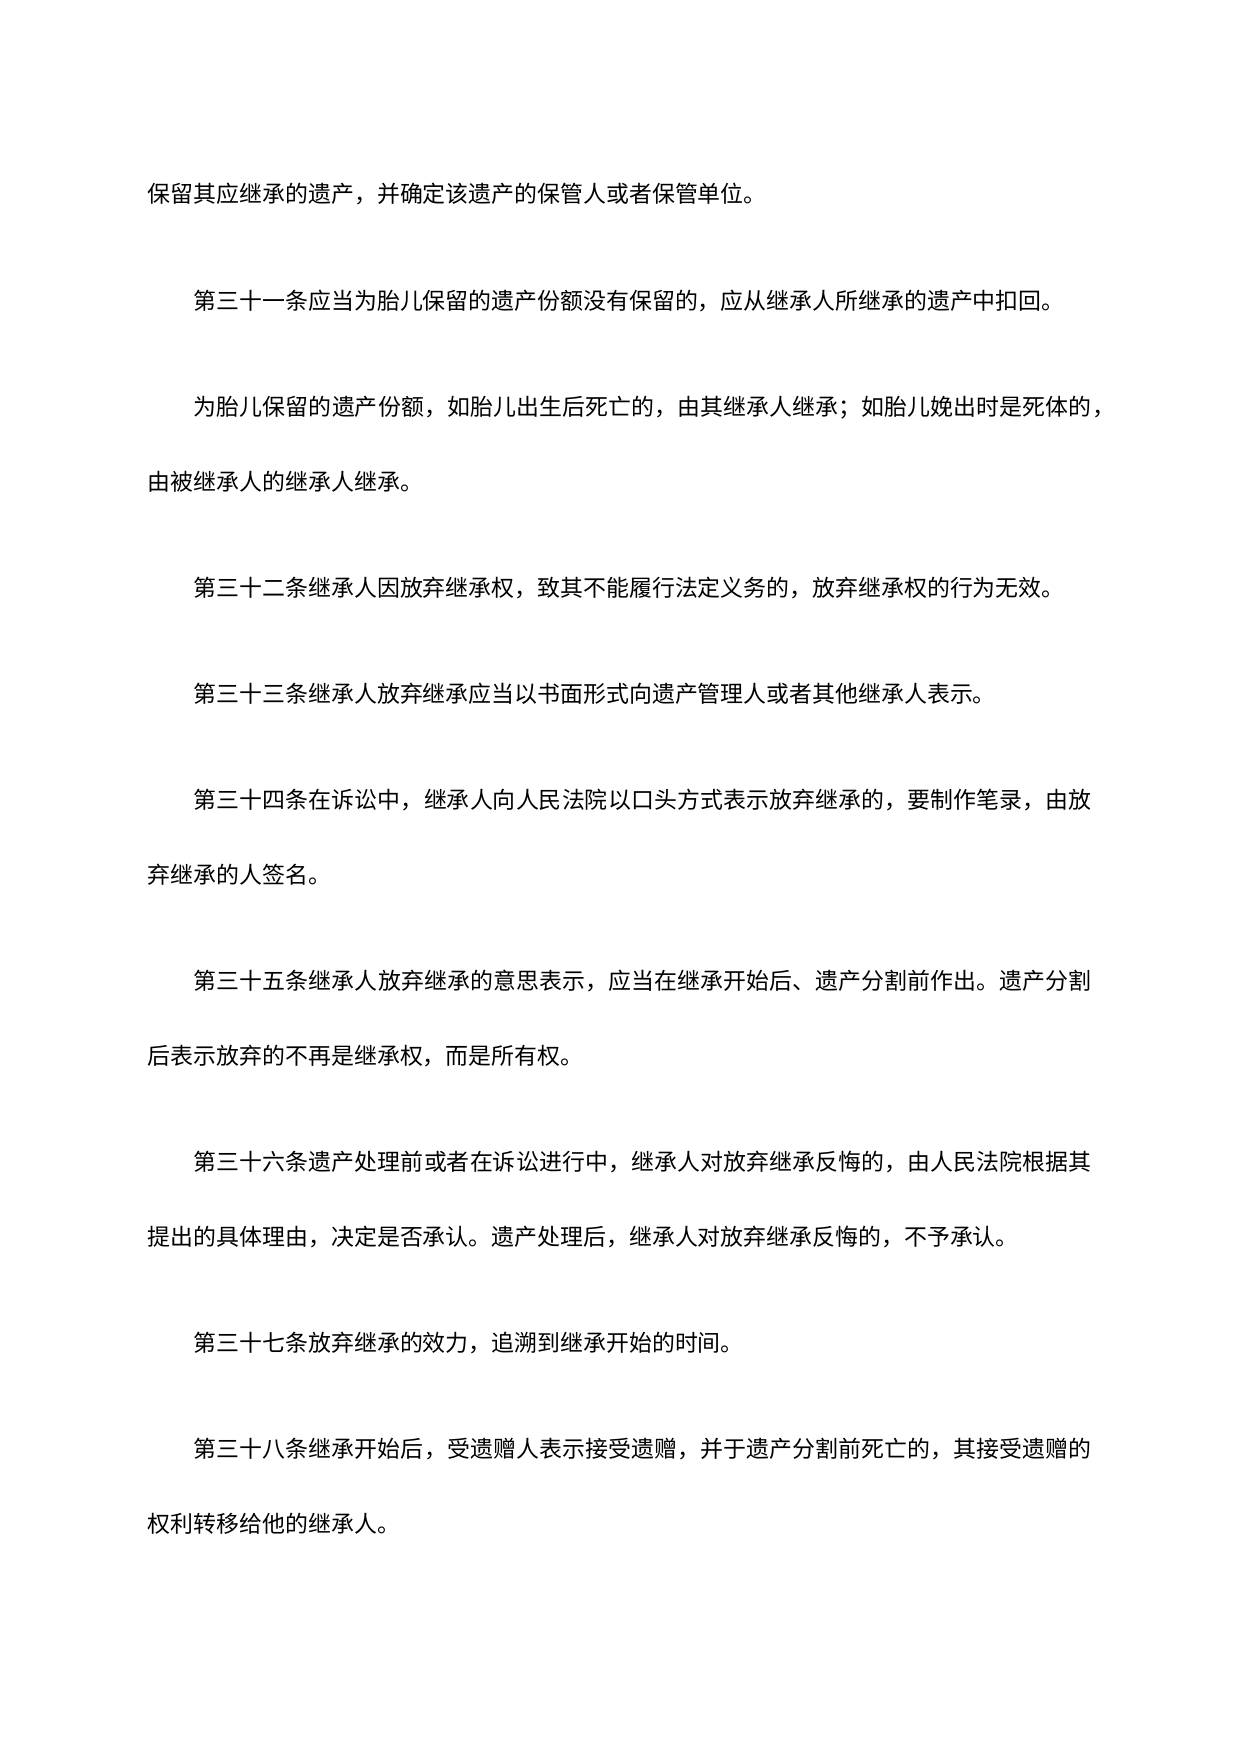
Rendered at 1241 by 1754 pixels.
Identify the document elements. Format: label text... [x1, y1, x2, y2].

text 为胎儿保留的遗产份额，如胎儿出生后死亡的，由其继承人继承；如胎儿娩出时是死体的，由被继承人的继承人继承。 [148, 373, 1092, 513]
text 第三十一条应当为胎儿保留的遗产份额没有保留的，应从继承人所继承的遗产中扣回。 [148, 267, 1092, 332]
text 第三十四条在诉讼中，继承人向人民法院以口头方式表示放弃继承的，要制作笔录，由放弃继承的人签名。 [148, 766, 1092, 906]
text 第三十二条继承人因放弃继承权，致其不能履行法定义务的，放弃继承权的行为无效。 [148, 554, 1092, 619]
text 第三十六条遗产处理前或者在诉讼进行中，继承人对放弃继承反悔的，由人民法院根据其提出的具体理由，决定是否承认。遗产处理后，继承人对放弃继承反悔的，不予承认。 [148, 1128, 1092, 1268]
text 第三十八条继承开始后，受遗赠人表示接受遗赠，并于遗产分割前死亡的，其接受遗赠的权利转移给他的继承人。 [148, 1416, 1092, 1555]
text 第三十三条继承人放弃继承应当以书面形式向遗产管理人或者其他继承人表示。 [148, 660, 1092, 725]
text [148, 161, 1092, 226]
text 第三十五条继承人放弃继承的意思表示，应当在继承开始后、遗产分割前作出。遗产分割后表示放弃的不再是继承权，而是所有权。 [148, 947, 1092, 1087]
text 第三十七条放弃继承的效力，追溯到继承开始的时间。 [148, 1309, 1092, 1374]
